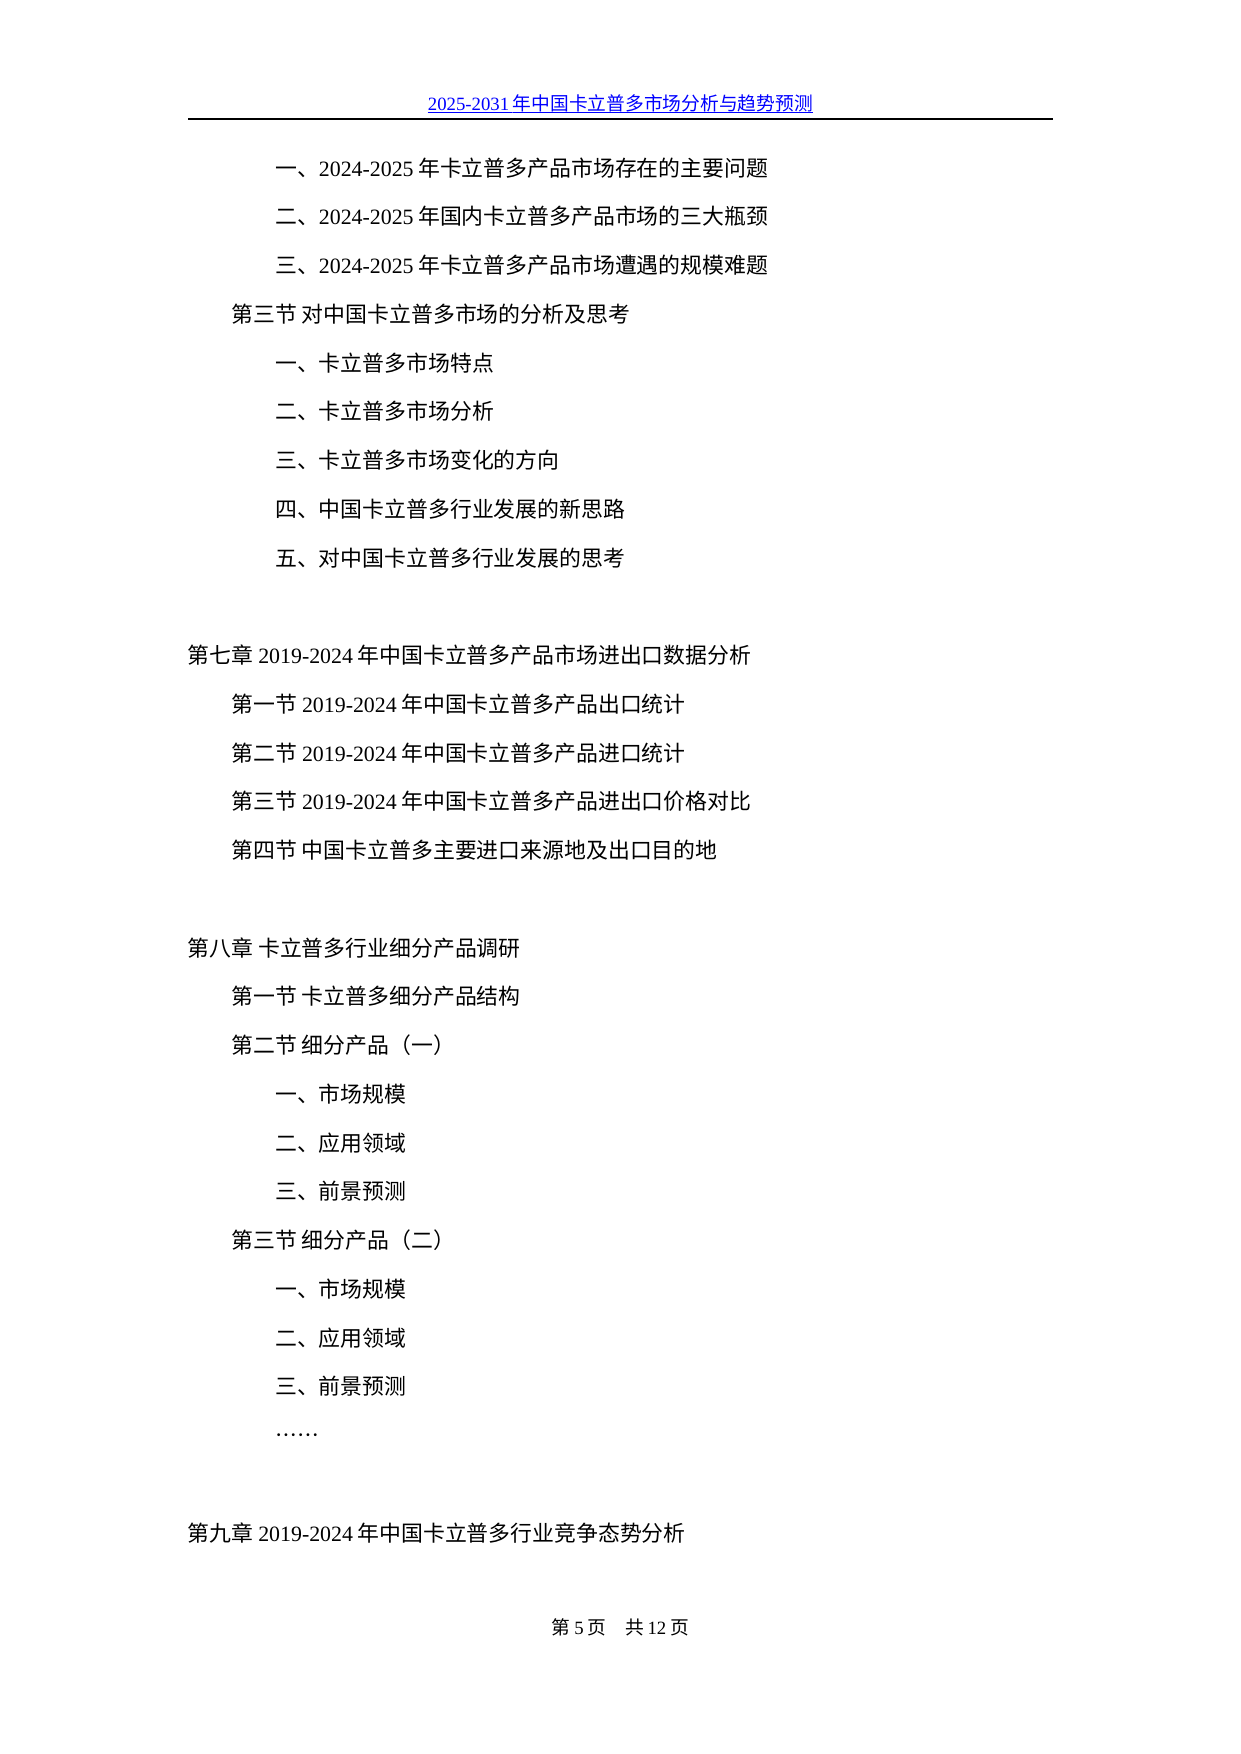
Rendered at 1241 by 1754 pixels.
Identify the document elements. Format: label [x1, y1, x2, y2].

text [187, 150, 1053, 1548]
